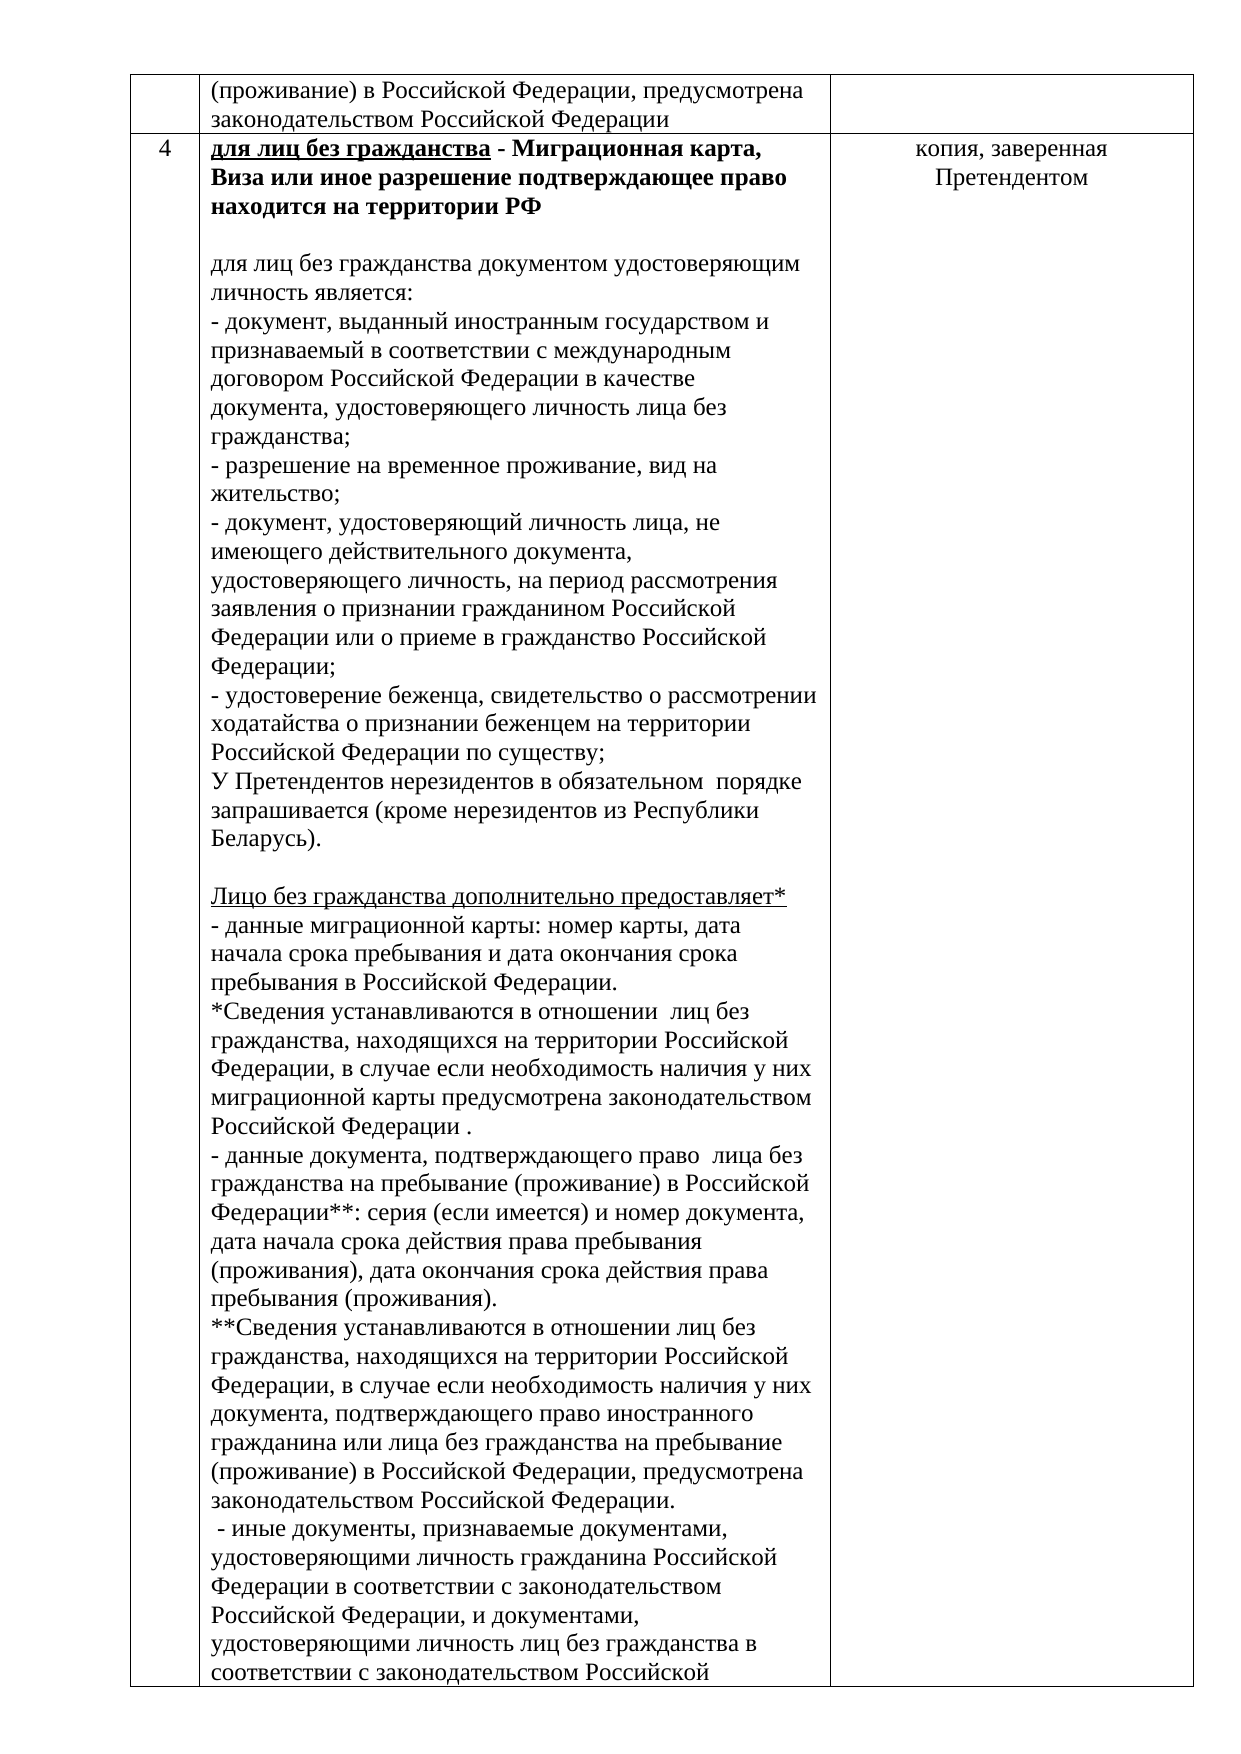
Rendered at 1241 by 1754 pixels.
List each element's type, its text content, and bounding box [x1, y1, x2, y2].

table_cell 3 [131, 75, 199, 132]
table_cell 4 [131, 134, 199, 1686]
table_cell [831, 75, 1193, 132]
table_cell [200, 75, 830, 132]
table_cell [831, 134, 1193, 1686]
